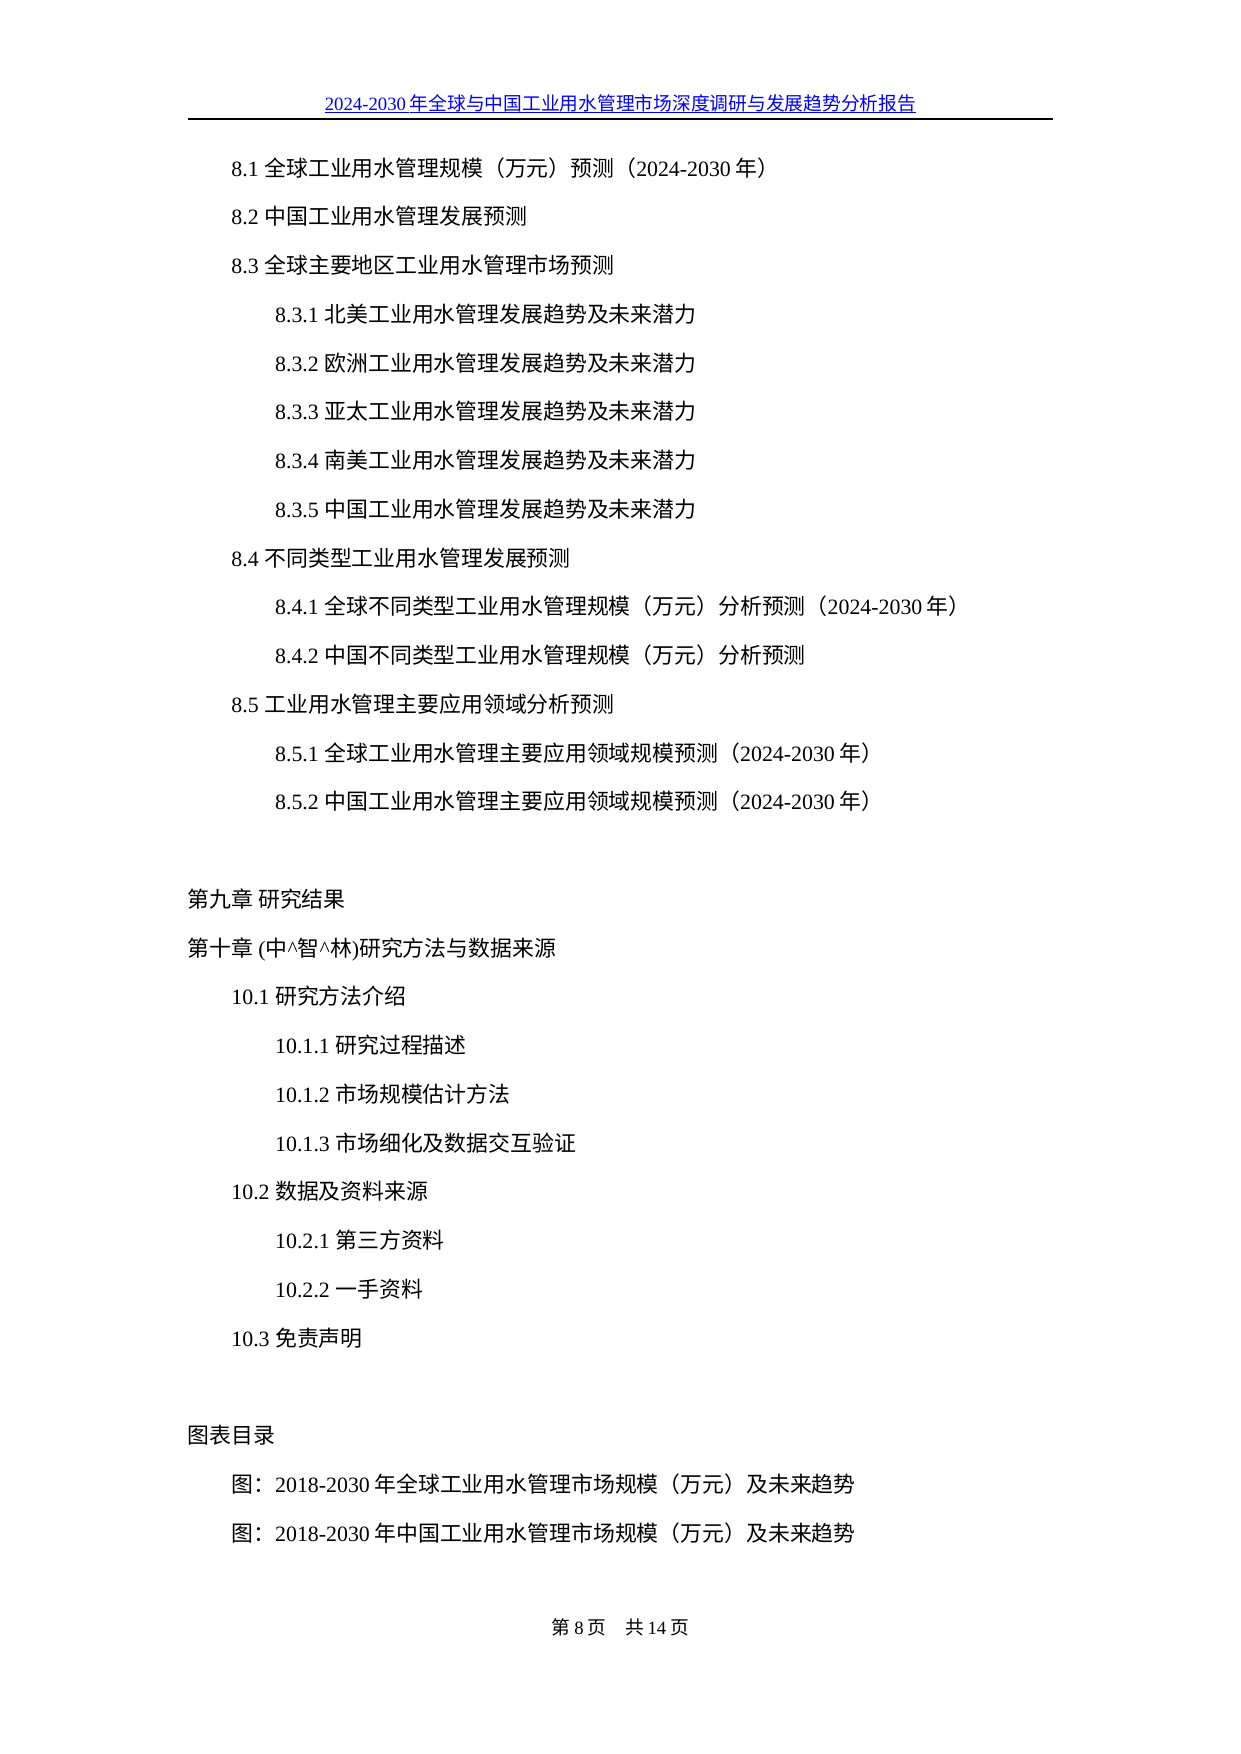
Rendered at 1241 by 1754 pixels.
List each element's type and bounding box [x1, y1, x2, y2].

text [187, 150, 1053, 1548]
